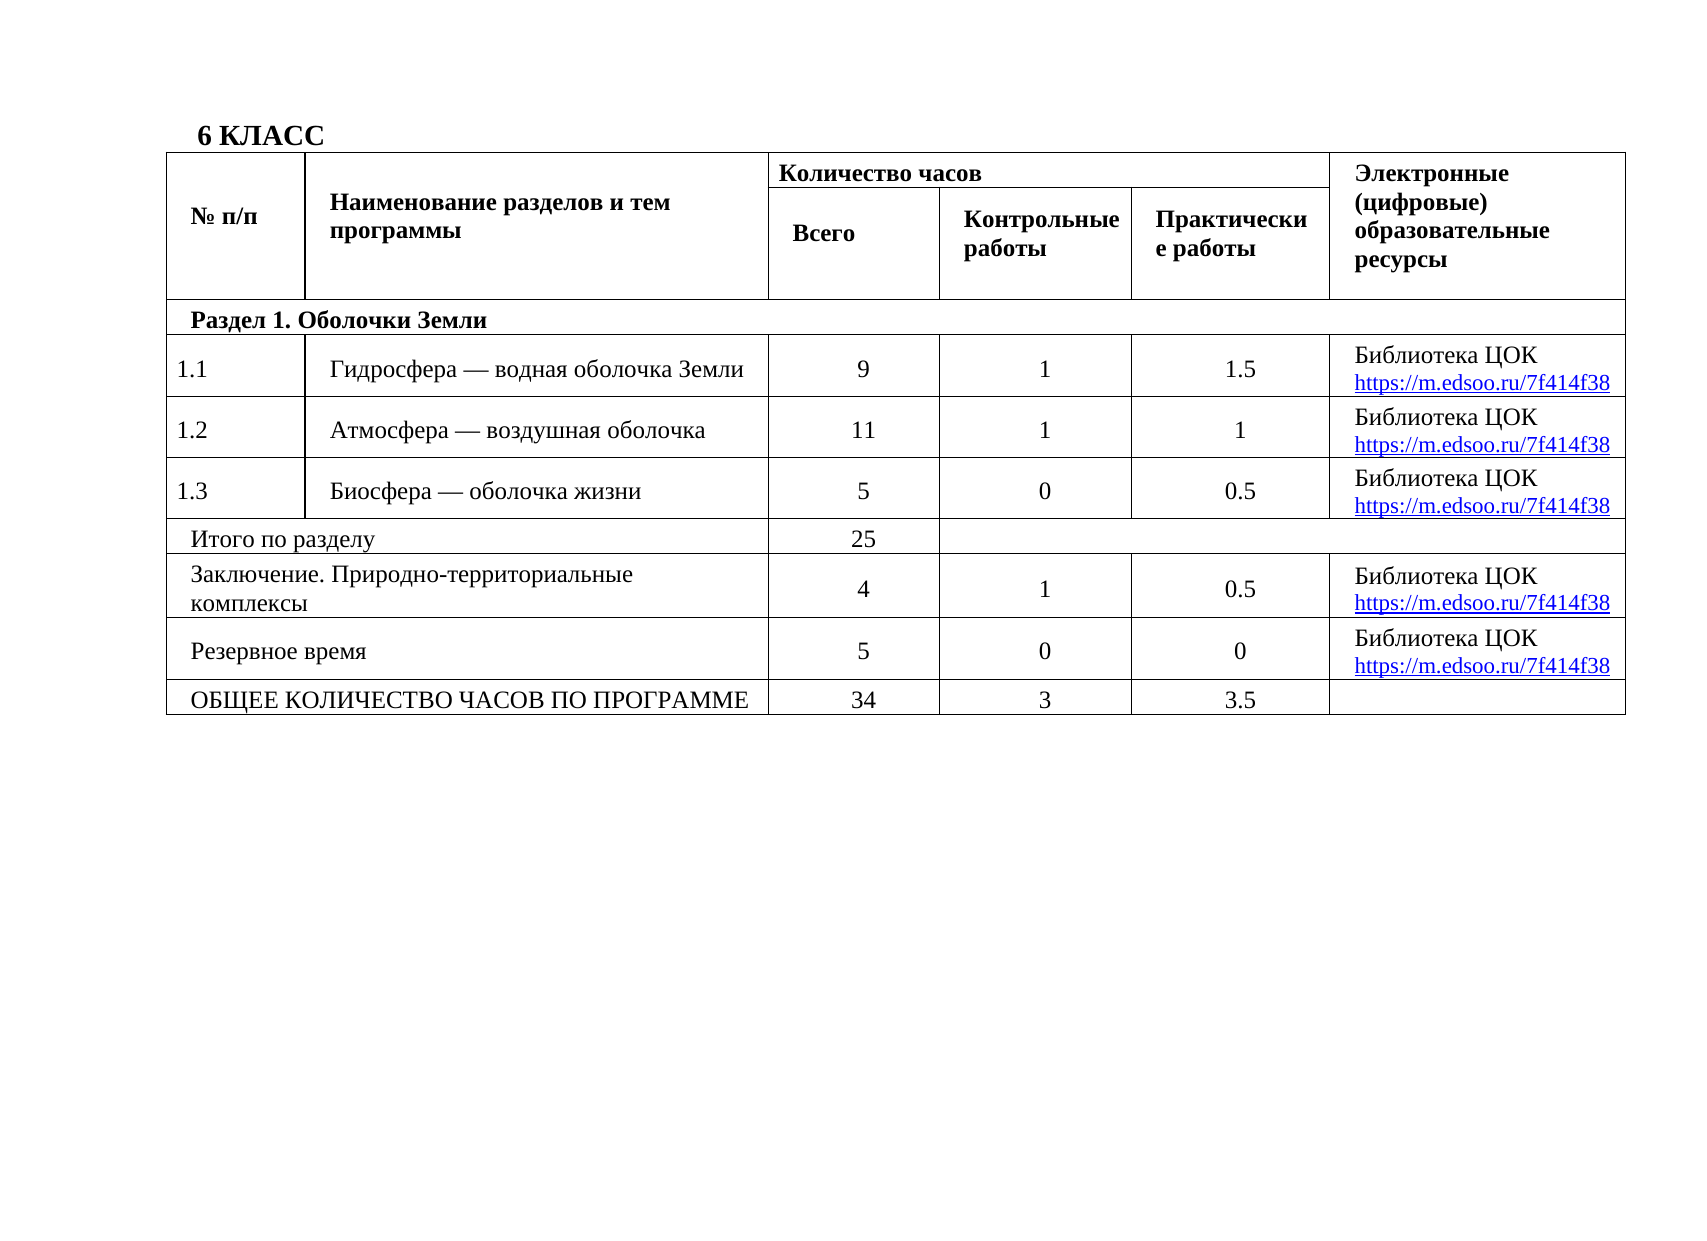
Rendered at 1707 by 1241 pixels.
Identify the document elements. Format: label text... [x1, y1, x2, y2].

table_cell Библиотека ЦОК https://m.edsoo.ru/7f414f38 [1330, 458, 1625, 518]
table_cell Всего [769, 188, 939, 299]
table_header Электронные (цифровые) образовательные ресурсы [1330, 153, 1625, 299]
table_cell Контрольные работы [940, 188, 1131, 299]
text 6 КЛАСС [190, 118, 1618, 152]
table_cell ОБЩЕЕ КОЛИЧЕСТВО ЧАСОВ ПО ПРОГРАММЕ [167, 680, 768, 713]
table_cell 9 [769, 335, 939, 396]
table_cell 1.3 [167, 458, 304, 518]
table_cell Итого по разделу [167, 519, 768, 553]
table_cell 5 [769, 618, 939, 678]
table_header Количество часов [769, 153, 1329, 187]
table_cell [1330, 680, 1625, 713]
table_cell Библиотека ЦОК https://m.edsoo.ru/7f414f38 [1330, 554, 1625, 617]
table_cell 5 [769, 458, 939, 518]
table_cell Гидросфера — водная оболочка Земли [306, 335, 768, 396]
table_cell 25 [769, 519, 939, 553]
table_cell 11 [769, 397, 939, 457]
table_cell 1 [940, 397, 1131, 457]
table_cell 0.5 [1132, 554, 1329, 617]
table_cell 0 [940, 618, 1131, 678]
table_cell Раздел 1. Оболочки Земли [167, 300, 1625, 334]
table_cell 1 [1132, 397, 1329, 457]
table_cell 4 [769, 554, 939, 617]
table_header Наименование разделов и тем программы [306, 153, 768, 299]
table_cell 0.5 [1132, 458, 1329, 518]
table_cell 3.5 [1132, 680, 1329, 713]
table_cell 0 [1132, 618, 1329, 678]
table_cell 34 [769, 680, 939, 713]
table_cell Резервное время [167, 618, 768, 678]
table_cell 1.1 [167, 335, 304, 396]
table_cell Атмосфера — воздушная оболочка [306, 397, 768, 457]
table_cell 1.2 [167, 397, 304, 457]
table_header № п/п [167, 153, 304, 299]
table_cell Библиотека ЦОК https://m.edsoo.ru/7f414f38 [1330, 335, 1625, 396]
table_cell Библиотека ЦОК https://m.edsoo.ru/7f414f38 [1330, 618, 1625, 678]
table_cell 3 [940, 680, 1131, 713]
table_cell 1 [940, 554, 1131, 617]
table_cell Практические работы [1132, 188, 1329, 299]
table_cell Библиотека ЦОК https://m.edsoo.ru/7f414f38 [1330, 397, 1625, 457]
table_cell 0 [940, 458, 1131, 518]
table_cell Заключение. Природно-территориальные комплексы [167, 554, 768, 617]
table_cell [940, 519, 1625, 553]
table_cell 1 [940, 335, 1131, 396]
table_cell 1.5 [1132, 335, 1329, 396]
table_cell Биосфера — оболочка жизни [306, 458, 768, 518]
